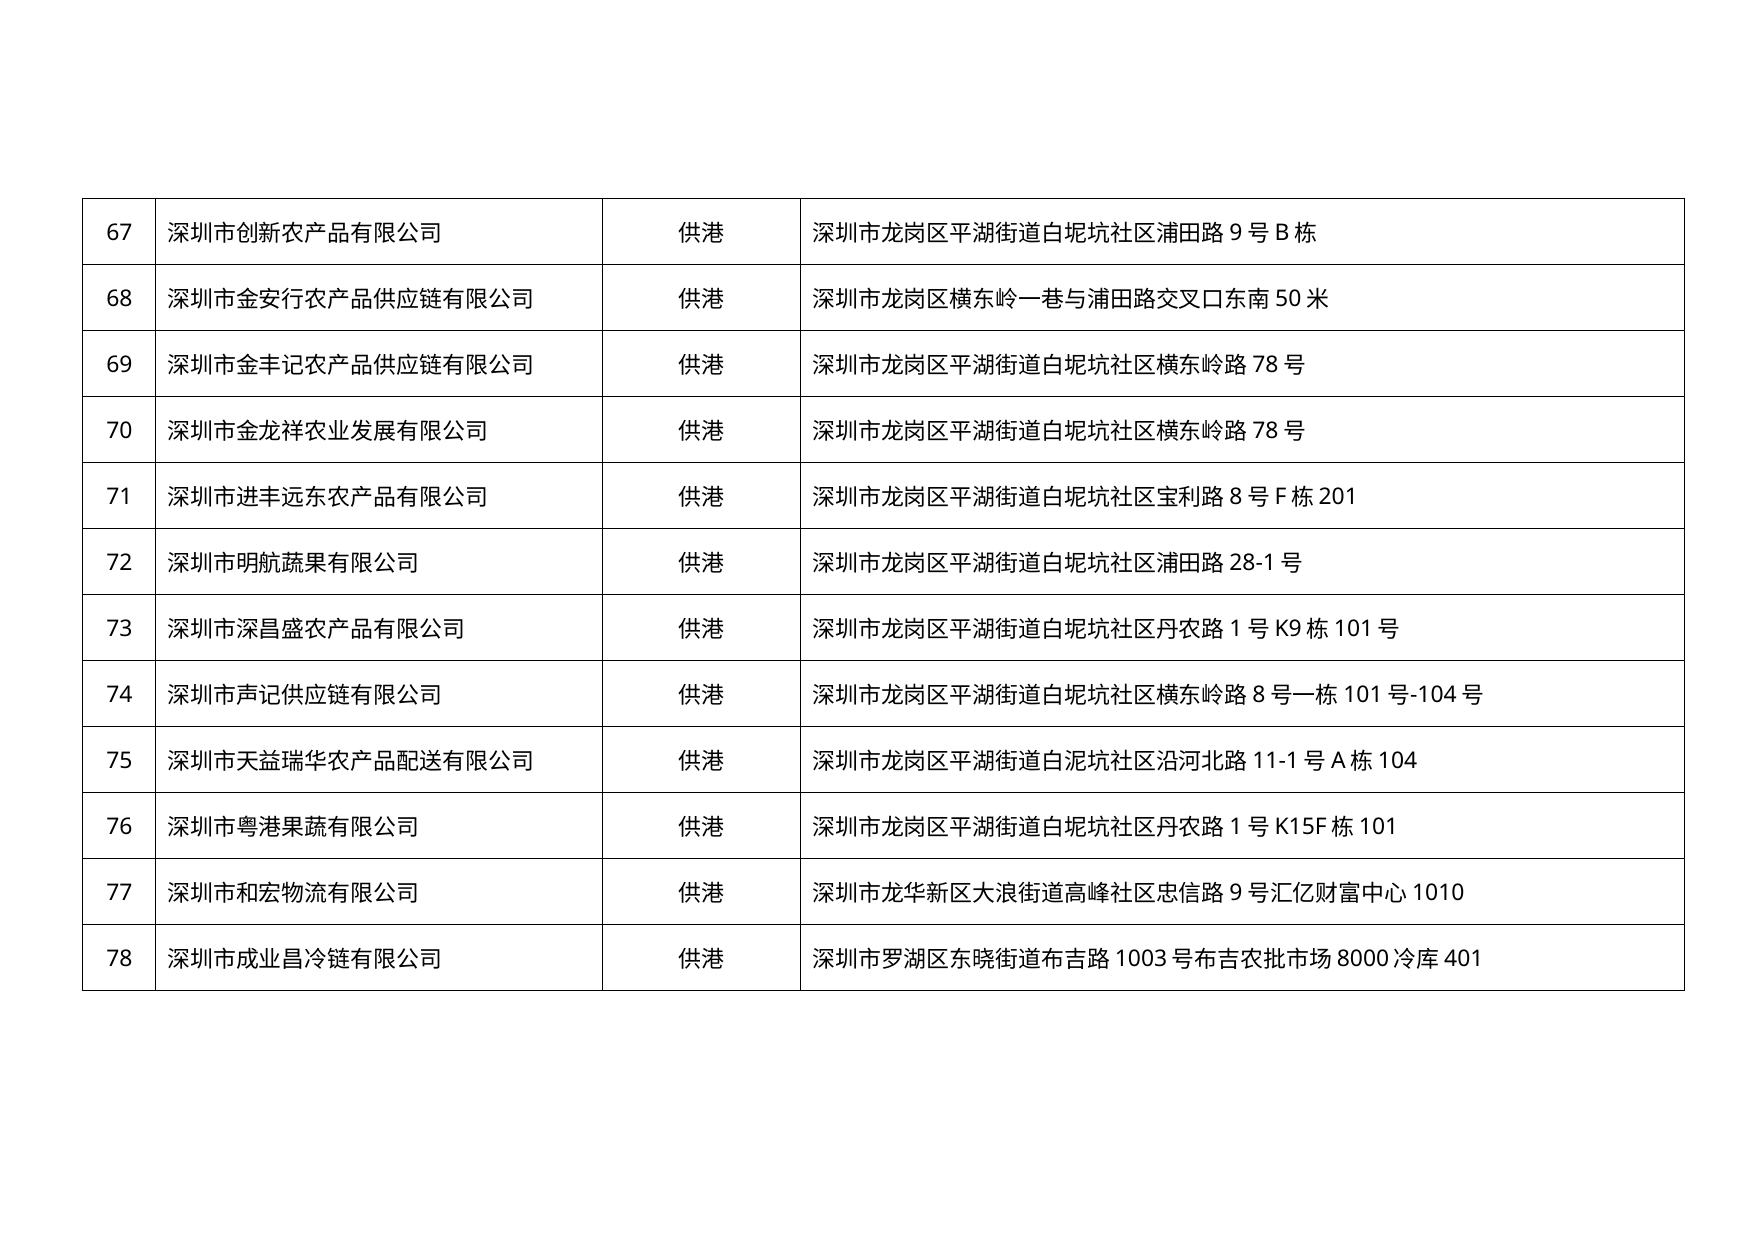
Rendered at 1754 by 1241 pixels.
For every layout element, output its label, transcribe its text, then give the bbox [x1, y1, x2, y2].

table_cell 深圳市龙岗区平湖街道白坭坑社区横东岭路78号 [801, 331, 1684, 396]
table_cell 供港 [603, 595, 800, 660]
table_cell 深圳市声记供应链有限公司 [156, 661, 602, 726]
table_cell 供港 [603, 331, 800, 396]
table_cell 深圳市创新农产品有限公司 [156, 199, 602, 264]
table_cell 深圳市龙岗区平湖街道白坭坑社区横东岭路8号一栋101号-104号 [801, 661, 1684, 726]
table_cell 深圳市金丰记农产品供应链有限公司 [156, 331, 602, 396]
table_cell 76 [83, 793, 155, 858]
table_cell 77 [83, 859, 155, 924]
table_cell 深圳市龙岗区平湖街道白坭坑社区横东岭路78号 [801, 397, 1684, 462]
table_cell 深圳市深昌盛农产品有限公司 [156, 595, 602, 660]
table_cell 75 [83, 727, 155, 792]
table_cell 深圳市金龙祥农业发展有限公司 [156, 397, 602, 462]
table_cell 供港 [603, 661, 800, 726]
table_cell 深圳市天益瑞华农产品配送有限公司 [156, 727, 602, 792]
table_cell 供港 [603, 397, 800, 462]
table_cell 74 [83, 661, 155, 726]
table_cell 深圳市龙岗区平湖街道白坭坑社区丹农路1号K9栋101号 [801, 595, 1684, 660]
table_cell 供港 [603, 529, 800, 594]
table_cell 73 [83, 595, 155, 660]
table_cell 供港 [603, 463, 800, 528]
table_cell 深圳市成业昌冷链有限公司 [156, 925, 602, 990]
table_cell 供港 [603, 925, 800, 990]
table_cell 68 [83, 265, 155, 330]
table_cell 深圳市进丰远东农产品有限公司 [156, 463, 602, 528]
table_cell 深圳市龙岗区平湖街道白坭坑社区丹农路1号K15F栋101 [801, 793, 1684, 858]
table_cell 70 [83, 397, 155, 462]
table_cell 67 [83, 199, 155, 264]
table_cell 供港 [603, 265, 800, 330]
table_cell 深圳市罗湖区东晓街道布吉路1003号布吉农批市场8000冷库401 [801, 925, 1684, 990]
table_cell 深圳市龙华新区大浪街道高峰社区忠信路9号汇亿财富中心1010 [801, 859, 1684, 924]
table_cell 深圳市金安行农产品供应链有限公司 [156, 265, 602, 330]
table_cell 深圳市龙岗区横东岭一巷与浦田路交叉口东南50米 [801, 265, 1684, 330]
table_cell 78 [83, 925, 155, 990]
table_cell 供港 [603, 199, 800, 264]
table_cell 供港 [603, 859, 800, 924]
table_cell 深圳市粤港果蔬有限公司 [156, 793, 602, 858]
table_cell 深圳市明航蔬果有限公司 [156, 529, 602, 594]
table_cell 69 [83, 331, 155, 396]
table_cell 供港 [603, 727, 800, 792]
table_cell 71 [83, 463, 155, 528]
table_cell 深圳市龙岗区平湖街道白坭坑社区宝利路8号F栋201 [801, 463, 1684, 528]
table_cell 深圳市龙岗区平湖街道白泥坑社区沿河北路11-1号A栋104 [801, 727, 1684, 792]
table_cell 深圳市龙岗区平湖街道白坭坑社区浦田路9号B栋 [801, 199, 1684, 264]
table_cell 供港 [603, 793, 800, 858]
table_cell 72 [83, 529, 155, 594]
table_cell 深圳市龙岗区平湖街道白坭坑社区浦田路28-1号 [801, 529, 1684, 594]
table_cell 深圳市和宏物流有限公司 [156, 859, 602, 924]
